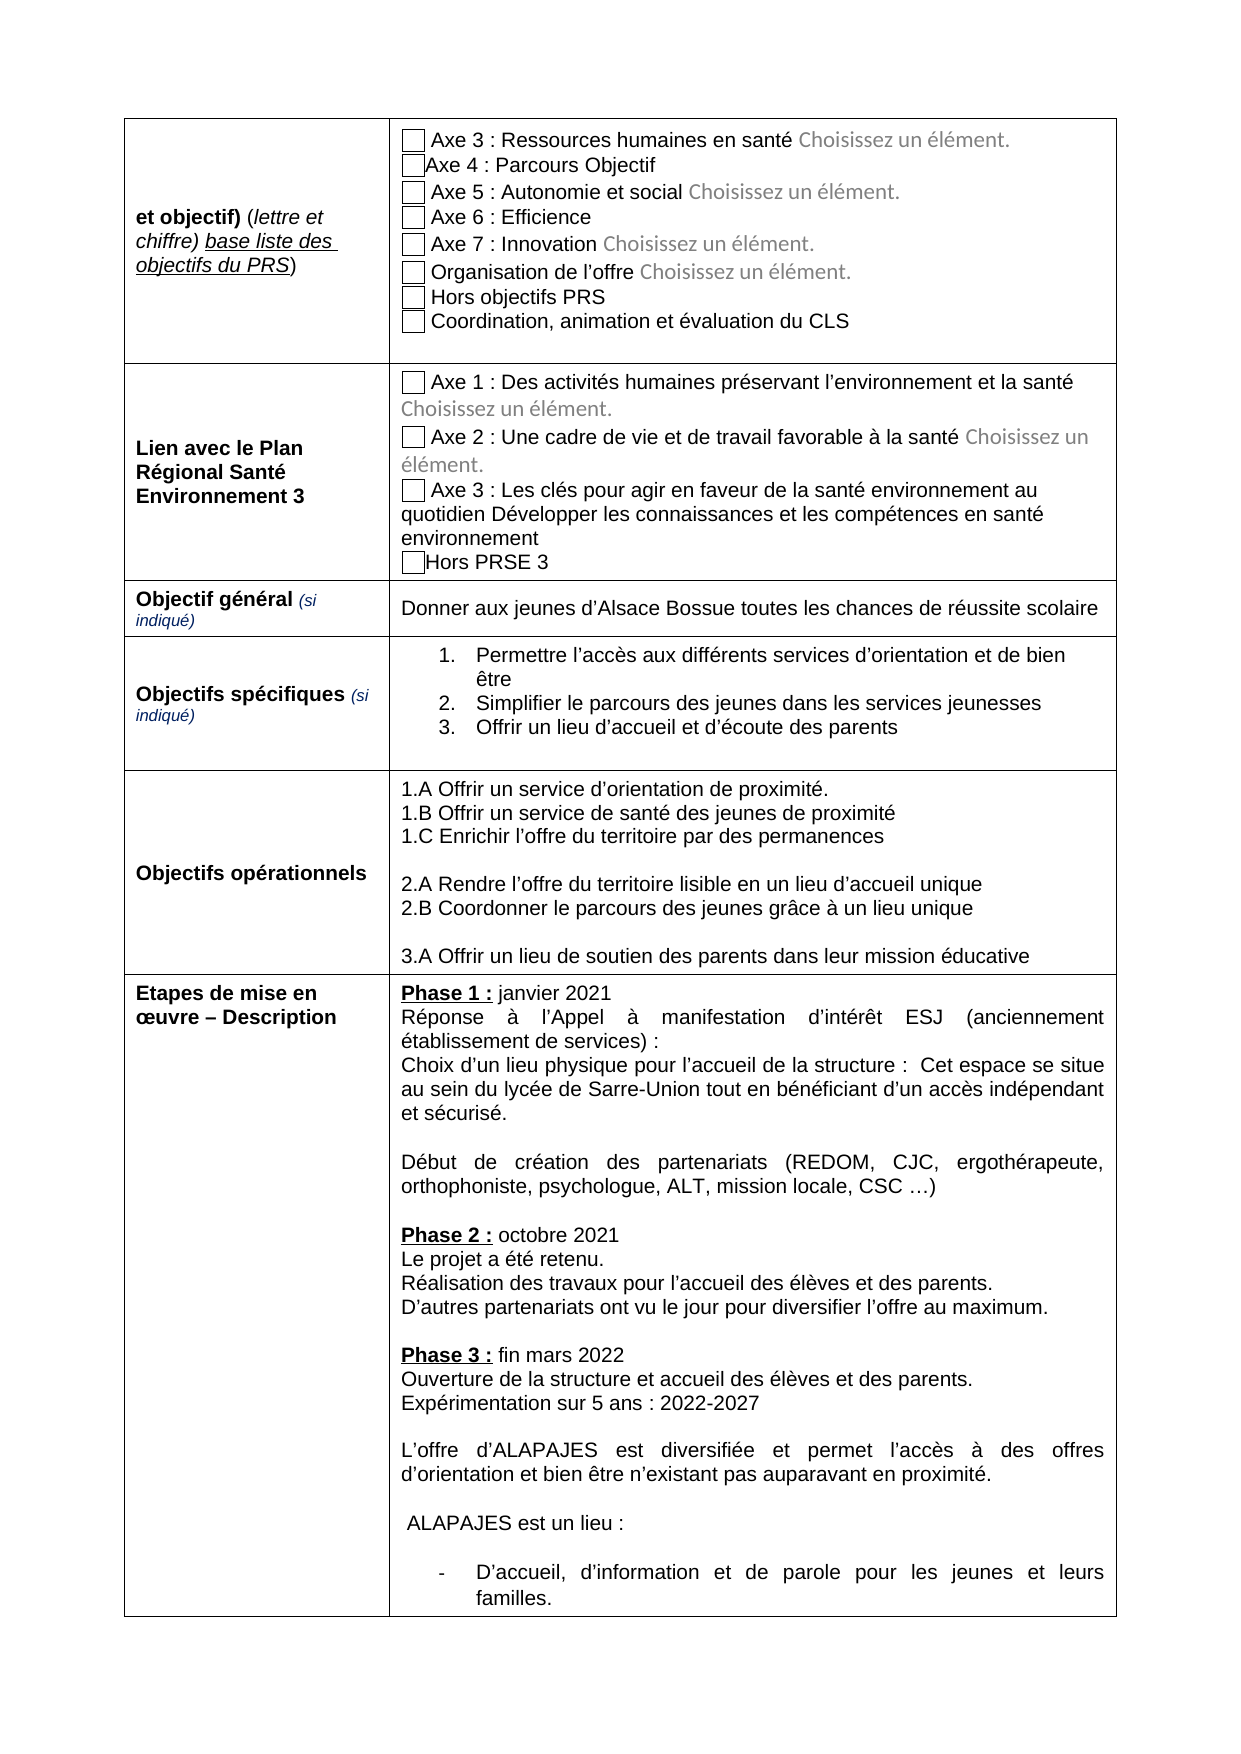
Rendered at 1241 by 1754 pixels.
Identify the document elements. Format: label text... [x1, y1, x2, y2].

table_cell Objectif général (si indiqué) [125, 581, 389, 636]
table_cell Permettre l’accès aux différents services d’orientation et de bien être Simplifier le parcours des jeunes dans les services jeunesses Offrir un lieu d’accueil et d’écoute des parents [390, 637, 1116, 769]
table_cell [390, 975, 1116, 1616]
table_cell Objectifs spécifiques (si indiqué) [125, 637, 389, 769]
table_cell 1.A Offrir un service d’orientation de proximité. 1.B Offrir un service de santé des jeunes de proximité 1.C Enrichir l’offre du territoire par des permanences 2.A Rendre l’offre du territoire lisible en un lieu d’accueil unique 2.B Coordonner le parcours des jeunes grâce à un lieu unique 3.A Offrir un lieu de soutien des parents dans leur mission éducative [390, 771, 1116, 974]
table_cell Objectifs opérationnels [125, 771, 389, 974]
table_cell Lien avec le Plan Régional Santé Environnement 3 [125, 364, 389, 580]
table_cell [125, 119, 389, 363]
table_cell Axe 1 : Des activités humaines préservant l’environnement et la santé Axe 2 : Une cadre de vie et de travail favorable à la santé Axe 3 : Les clés pour agir en faveur de la santé environnement au quotidien Hors PRSE 3 [390, 364, 1116, 580]
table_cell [125, 975, 389, 1616]
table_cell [390, 119, 1116, 363]
table_cell Donner aux jeunes d’Alsace Bossue toutes les chances de réussite scolaire [390, 581, 1116, 636]
